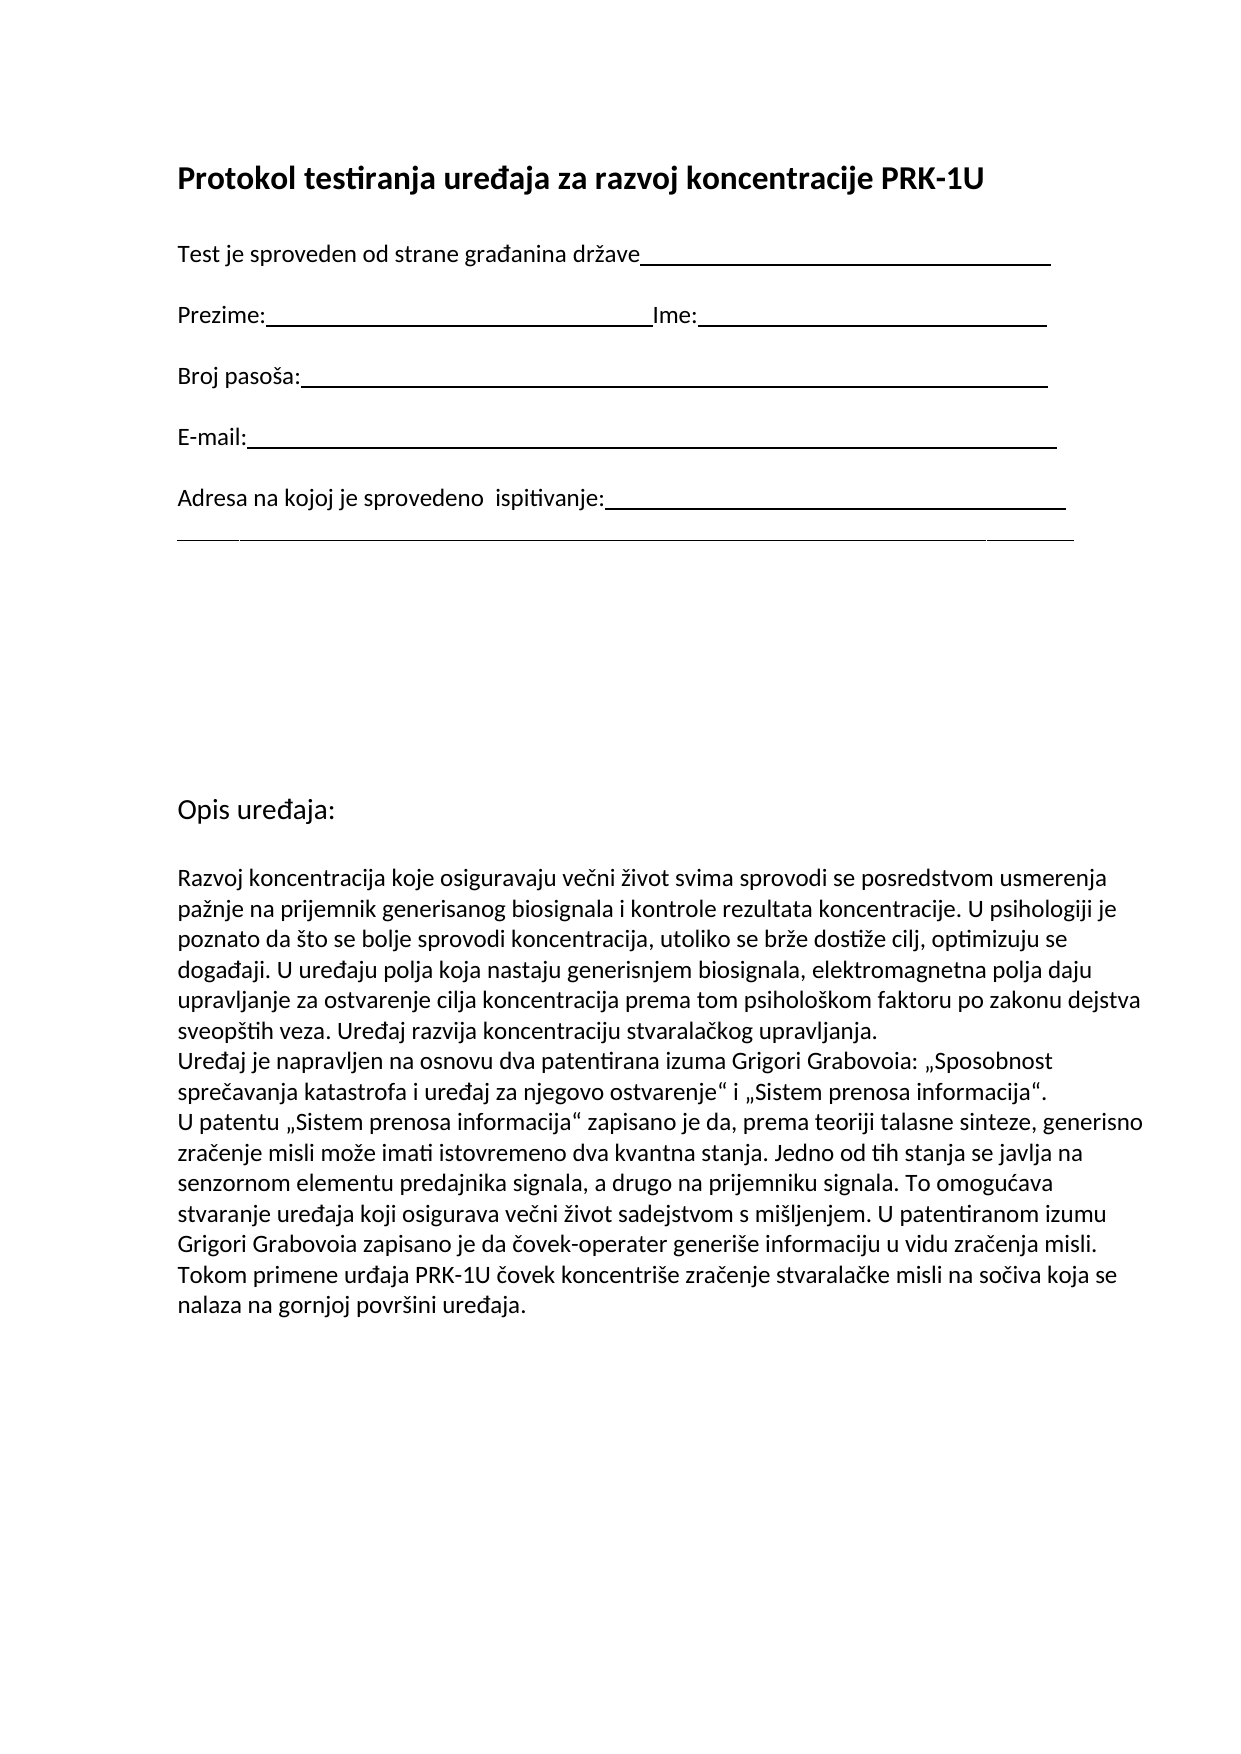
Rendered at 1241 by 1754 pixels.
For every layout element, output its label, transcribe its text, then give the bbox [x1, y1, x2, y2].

text Prezime: Ime: [177, 299, 1143, 330]
text U patentu „Sistem prenosa informacija“ zapisano je da, prema teoriji talasne sinteze, generisno zračenje misli može imati istovremeno dva kvantna stanja. Jedno od tih stanja se javlja na senzornom elementu predajnika signala, a drugo na prijemniku signala. To omogućava stvaranje uređaja koji osigurava večni život sadejstvom s mišljenjem. U patentiranom izumu Grigori Grabovoia zapisano je da čovek-operater generiše informaciju u vidu zračenja misli. [177, 1106, 1146, 1259]
text Broj pasoša: [177, 361, 1143, 391]
text E-mail: [177, 422, 1143, 452]
text Adresa na kojoj je sprovedeno ispitivanje: [177, 483, 1143, 513]
text Razvoj koncentracija koje osiguravaju večni život svima sprovodi se posredstvom usmerenja pažnje na prijemnik generisanog biosignala i kontrole rezultata koncentracije. U psihologiji je poznato da što se bolje sprovodi koncentracija, utoliko se brže dostiže cilj, optimizuju se događaji. U uređaju polja koja nastaju generisnjem biosignala, elektromagnetna polja daju upravljanje za ostvarenje cilja koncentracija prema tom psihološkom faktoru po zakonu dejstva sveopštih veza. Uređaj razvija koncentraciju stvaralačkog upravljanja. [177, 862, 1143, 1045]
text Tokom primene urđaja PRK-1U čovek koncentriše zračenje stvaralačke misli na sočiva koja se nalaza na gornjoj površini uređaja. [177, 1259, 1120, 1320]
text Protokol testiranja uređaja za razvoj koncentracije PRK-1U [177, 157, 1143, 197]
text Test je sproveden od strane građanina države [177, 238, 1143, 269]
text Opis uređaja: [177, 791, 1143, 827]
text Uređaj je napravljen na osnovu dva patentirana izuma Grigori Grabovoia: „Sposobnost sprečavanja katastrofa i uređaj za njegovo ostvarenje“ i „Sistem prenosa informacija“. [177, 1045, 1055, 1106]
